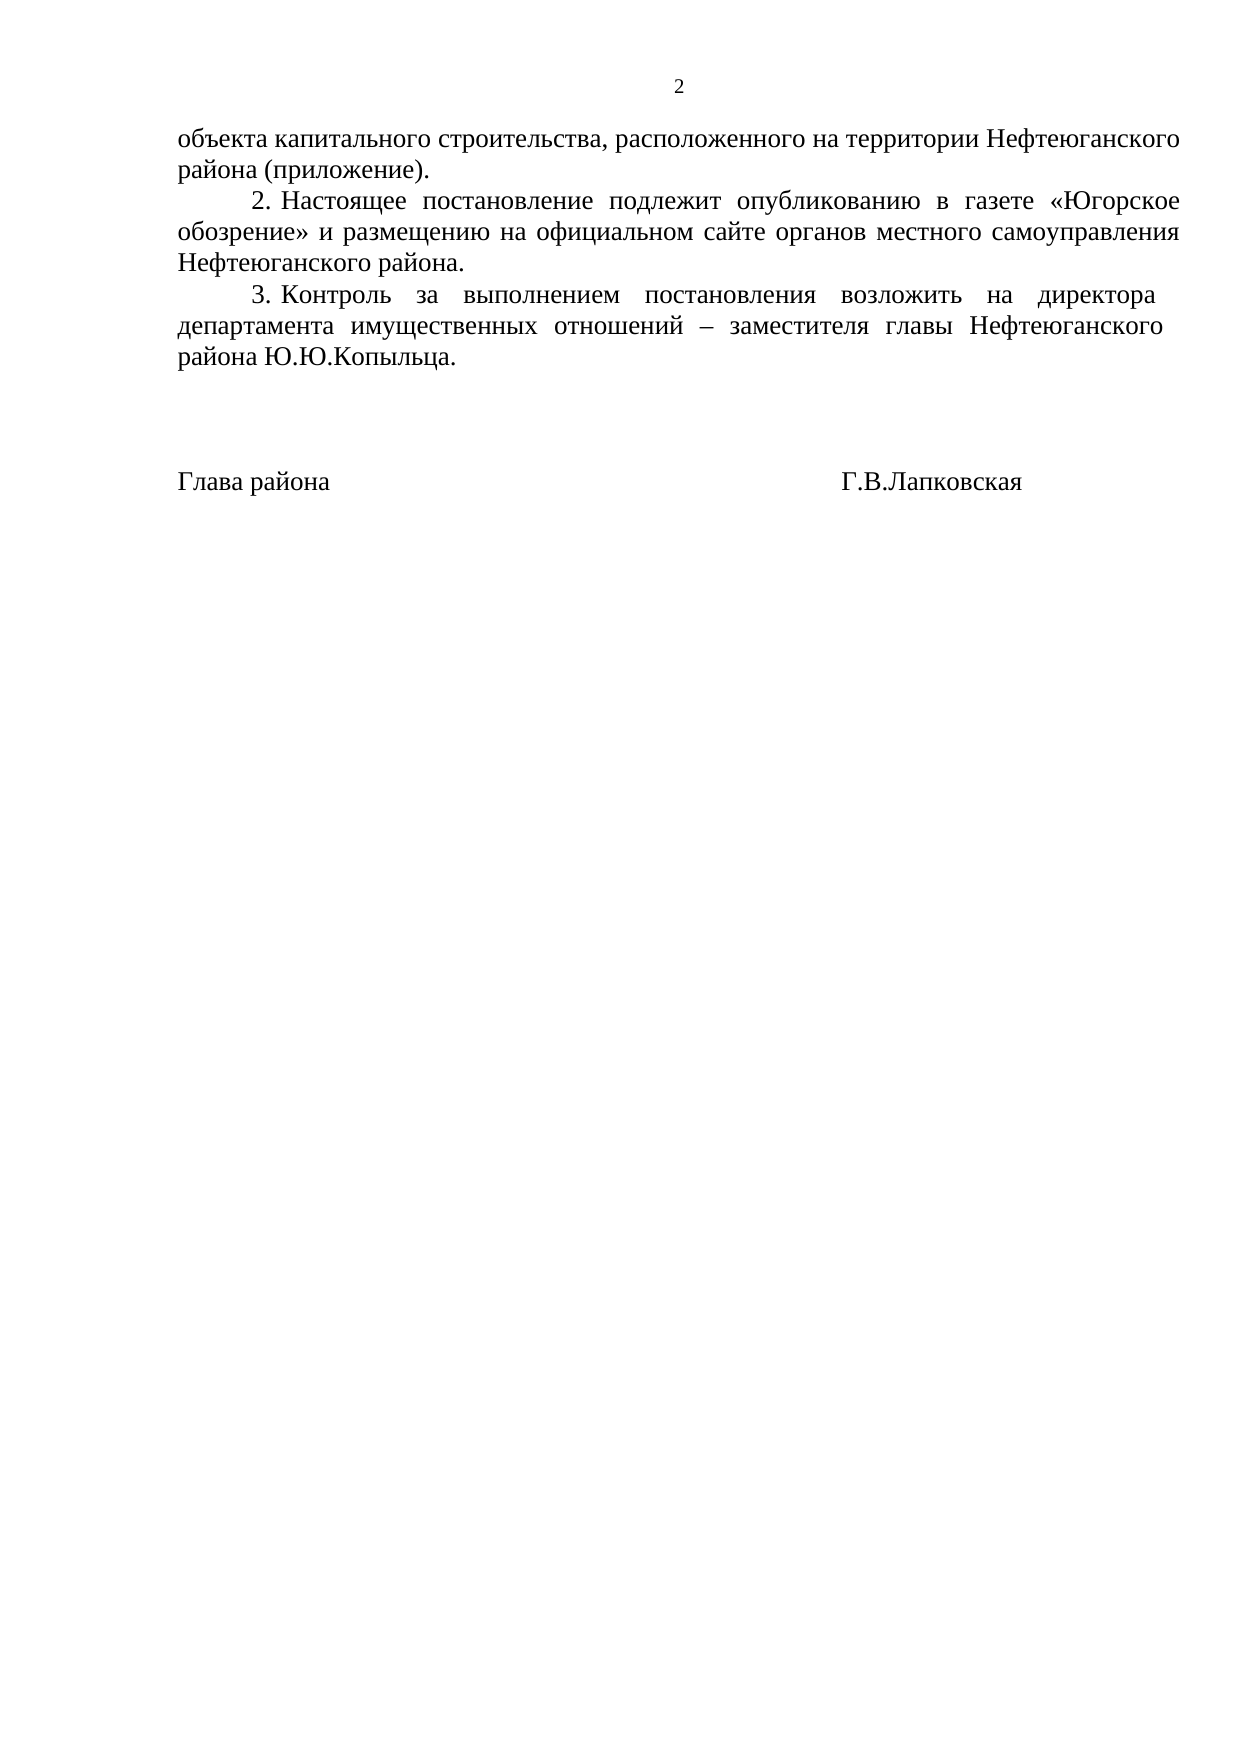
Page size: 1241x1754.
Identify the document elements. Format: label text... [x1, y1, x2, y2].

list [177, 122, 1181, 184]
list Контроль за выполнением постановления возложить на директора департамента имущественных отношений – заместителя главы Нефтеюганского района Ю.Ю.Копыльца. [177, 278, 1181, 371]
text Глава района Г.В.Лапковская [177, 464, 1181, 496]
list Настоящее постановление подлежит опубликованию в газете «Югорское обозрение» и размещению на официальном сайте органов местного самоуправления Нефтеюганского района. [177, 184, 1181, 278]
